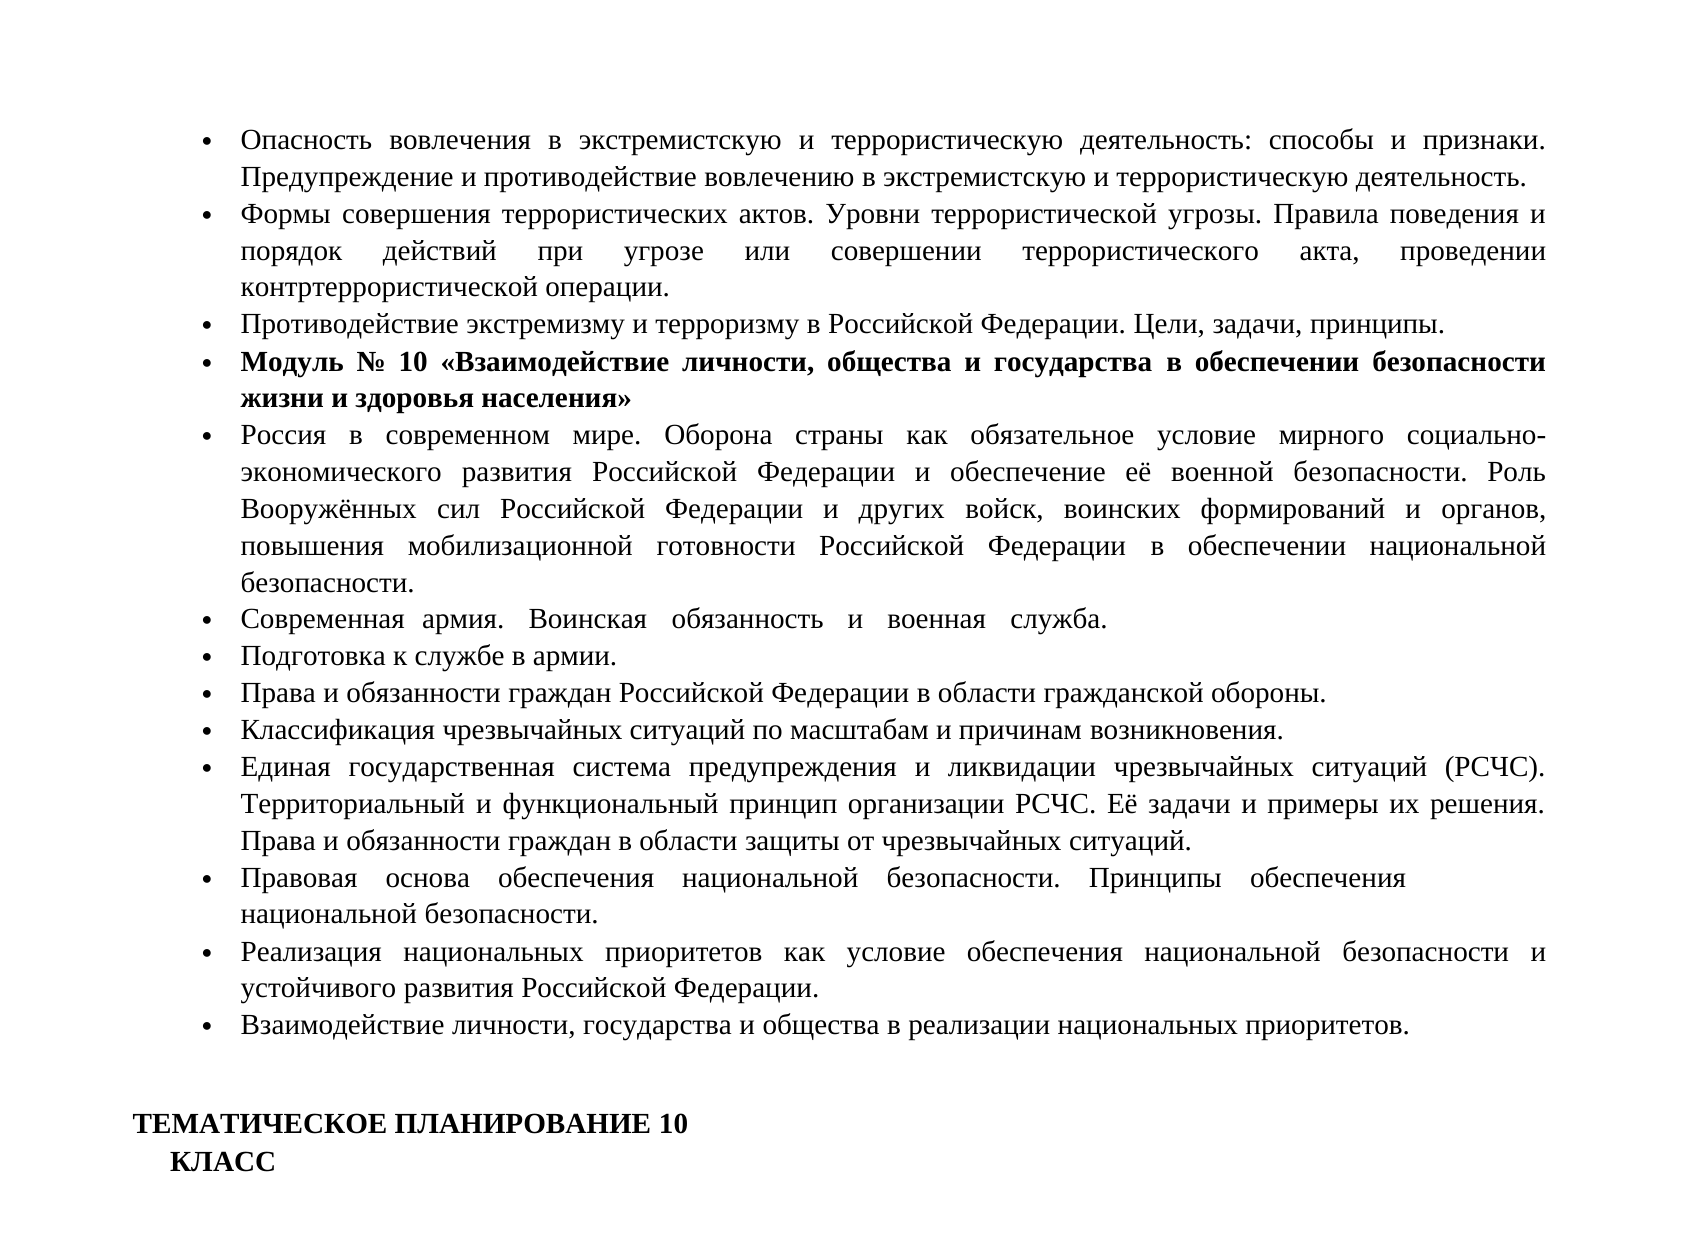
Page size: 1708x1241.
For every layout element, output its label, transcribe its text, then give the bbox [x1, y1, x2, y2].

list Россия в современном мире. Оборона страны как обязательное условие мирного социально-экономического развития Российской Федерации и обеспечение её военной безопасности. Роль Вооружённых сил Российской Федерации и других войск, воинских формирований и органов, повышения мобилизационной готовности Российской Федерации в обеспечении национальной безопасности. [203, 417, 1546, 598]
list Современная армия. Воинская обязанность и военная служба. [203, 602, 1580, 635]
list Классификация чрезвычайных ситуаций по масштабам и причинам возникновения. [203, 712, 1547, 746]
list Реализация национальных приоритетов как условие обеспечения национальной безопасности и устойчивого развития Российской Федерации. [203, 934, 1546, 1004]
list Права и обязанности граждан Российской Федерации в области гражданской обороны. [203, 675, 1546, 709]
list Единая государственная система предупреждения и ликвидации чрезвычайных ситуаций (РСЧС). Территориальный и функциональный принцип организации РСЧС. Её задачи и примеры их решения. Права и обязанности граждан в области защиты от чрезвычайных ситуаций. [203, 749, 1546, 856]
list Модуль № 10 «Взаимодействие личности, общества и государства в обеспечении безопасности жизни и здоровья населения» [203, 344, 1546, 414]
list Правовая основа обеспечения национальной безопасности. Принципы обеспечения национальной безопасности. [203, 860, 1406, 930]
list Формы совершения террористических актов. Уровни террористической угрозы. Правила поведения и порядок действий при угрозе или совершении террористического акта, проведении контртеррористической операции. [203, 196, 1546, 303]
list Опасность вовлечения в экстремистскую и террористическую деятельность: способы и признаки. Предупреждение и противодействие вовлечению в экстремистскую и террористическую деятельность. [203, 122, 1546, 192]
list Взаимодействие личности, государства и общества в реализации национальных приоритетов. [203, 1007, 1546, 1041]
text ТЕМАТИЧЕСКОЕ ПЛАНИРОВАНИЕ 10 КЛАСС [132, 1106, 691, 1178]
list Подготовка к службе в армии. [203, 638, 1580, 672]
list Противодействие экстремизму и терроризму в Российской Федерации. Цели, задачи, принципы. [203, 306, 1546, 340]
